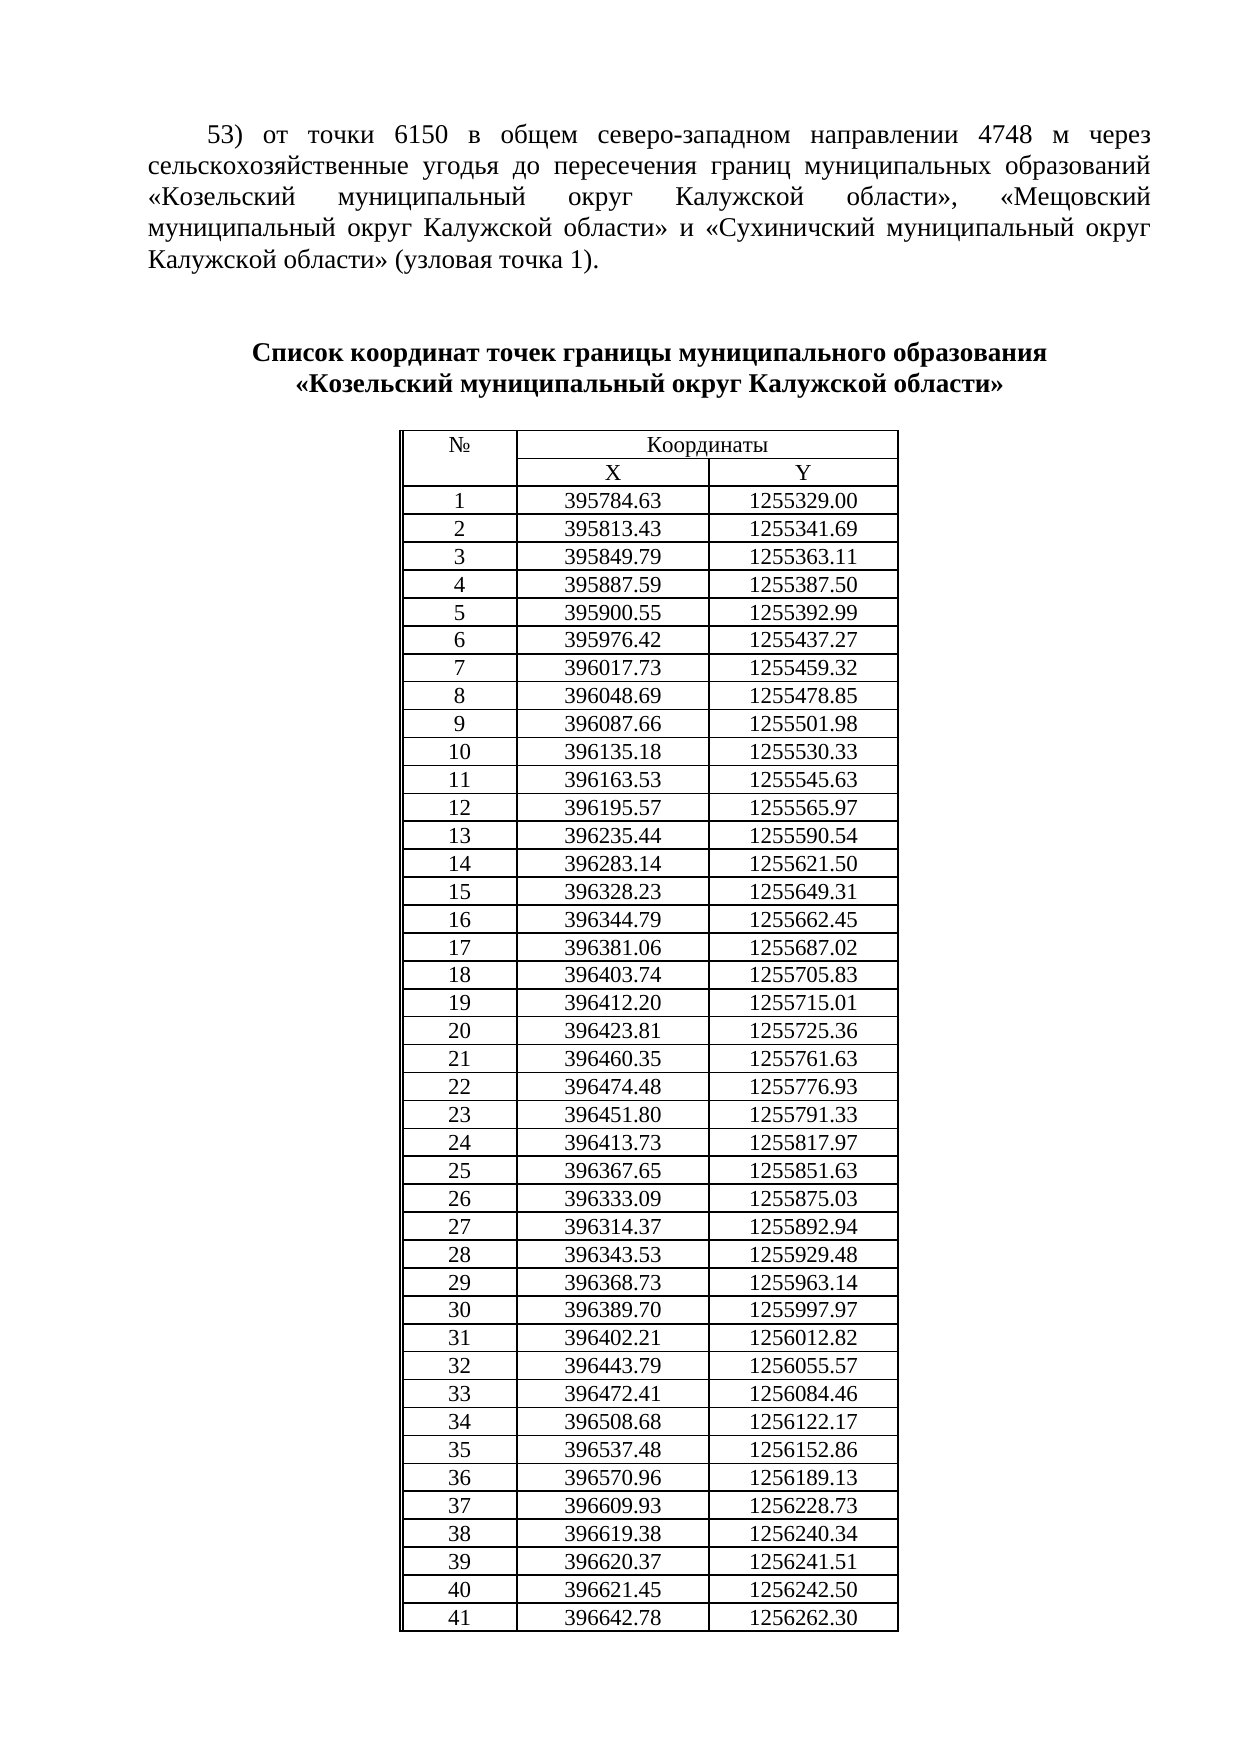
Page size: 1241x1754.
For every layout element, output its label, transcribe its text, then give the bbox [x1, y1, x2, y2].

table_cell 396328.23 [518, 878, 708, 904]
table_cell 396343.53 [518, 1241, 708, 1267]
table_cell 396135.18 [518, 738, 708, 764]
table_cell 1255530.33 [710, 738, 897, 764]
table_cell 1255329.00 [710, 487, 897, 513]
table_cell 28 [404, 1241, 516, 1267]
table_cell 21 [404, 1045, 516, 1072]
table_cell 1255387.50 [710, 571, 897, 597]
table_cell 1255478.85 [710, 682, 897, 709]
table_cell 1255363.11 [710, 543, 897, 569]
table_cell 1256228.73 [710, 1492, 897, 1518]
table_cell 1256055.57 [710, 1352, 897, 1379]
table_cell 396048.69 [518, 682, 708, 709]
table_cell 396412.20 [518, 990, 708, 1016]
table_cell 1255875.03 [710, 1185, 897, 1211]
table_cell 1256242.50 [710, 1576, 897, 1602]
table_cell 19 [404, 990, 516, 1016]
table_cell 1255776.93 [710, 1073, 897, 1099]
table_cell 1255715.01 [710, 990, 897, 1016]
table_cell 1255761.63 [710, 1045, 897, 1072]
table_cell 5 [404, 599, 516, 625]
table_cell 1255662.45 [710, 906, 897, 932]
table_cell 396413.73 [518, 1129, 708, 1155]
table_cell 1255545.63 [710, 766, 897, 792]
table_cell 1255791.33 [710, 1101, 897, 1127]
table_cell 395813.43 [518, 515, 708, 541]
table_cell 18 [404, 962, 516, 988]
table_cell 1255817.97 [710, 1129, 897, 1155]
table_cell X [518, 459, 708, 485]
table_cell 35 [404, 1436, 516, 1462]
table_cell 1255892.94 [710, 1213, 897, 1239]
table_cell 396443.79 [518, 1352, 708, 1379]
table_cell 24 [404, 1129, 516, 1155]
table_cell 34 [404, 1408, 516, 1434]
table_cell 1255341.69 [710, 515, 897, 541]
table_cell 396314.37 [518, 1213, 708, 1239]
table_cell 1256084.46 [710, 1380, 897, 1407]
table_cell 4 [404, 571, 516, 597]
table_cell 1 [404, 487, 516, 513]
table_cell 396642.78 [518, 1604, 708, 1630]
table_cell 11 [404, 766, 516, 792]
table_cell 1255963.14 [710, 1269, 897, 1295]
table_cell 396537.48 [518, 1436, 708, 1462]
table_cell 9 [404, 710, 516, 737]
table_cell Y [710, 459, 897, 485]
table_cell 396609.93 [518, 1492, 708, 1518]
table_cell 1256240.34 [710, 1520, 897, 1546]
table_cell 396472.41 [518, 1380, 708, 1407]
table_cell 396235.44 [518, 822, 708, 848]
table_cell 396402.21 [518, 1325, 708, 1351]
table_cell 396460.35 [518, 1045, 708, 1072]
table_cell 16 [404, 906, 516, 932]
table_cell 1256012.82 [710, 1325, 897, 1351]
table_cell 17 [404, 934, 516, 960]
table_header № [404, 431, 516, 485]
table_cell 1256152.86 [710, 1436, 897, 1462]
table_cell 41 [404, 1604, 516, 1630]
table_cell 396163.53 [518, 766, 708, 792]
table_cell 1255590.54 [710, 822, 897, 848]
table_cell 396017.73 [518, 655, 708, 681]
table_cell 396423.81 [518, 1017, 708, 1044]
table_cell 396621.45 [518, 1576, 708, 1602]
table_cell 396381.06 [518, 934, 708, 960]
table_cell 1255459.32 [710, 655, 897, 681]
table_cell 1255621.50 [710, 850, 897, 876]
table_cell 396344.79 [518, 906, 708, 932]
table_cell 2 [404, 515, 516, 541]
table_cell 396389.70 [518, 1297, 708, 1323]
table_header Координаты [518, 431, 897, 457]
table_cell 1255501.98 [710, 710, 897, 737]
table_cell 396451.80 [518, 1101, 708, 1127]
table_cell 1255437.27 [710, 627, 897, 653]
table_cell 1255687.02 [710, 934, 897, 960]
table_cell 25 [404, 1157, 516, 1183]
table_cell 22 [404, 1073, 516, 1099]
table_cell 12 [404, 794, 516, 820]
table_cell 10 [404, 738, 516, 764]
table_cell 395849.79 [518, 543, 708, 569]
table_cell 396333.09 [518, 1185, 708, 1211]
table_cell 396087.66 [518, 710, 708, 737]
table_cell 29 [404, 1269, 516, 1295]
table_cell 1255705.83 [710, 962, 897, 988]
table_cell 396620.37 [518, 1548, 708, 1574]
table_cell 26 [404, 1185, 516, 1211]
table_cell 396619.38 [518, 1520, 708, 1546]
table_cell 395900.55 [518, 599, 708, 625]
table_cell 15 [404, 878, 516, 904]
table_cell 23 [404, 1101, 516, 1127]
table_cell 396570.96 [518, 1464, 708, 1490]
table_cell 395784.63 [518, 487, 708, 513]
table_cell 1255725.36 [710, 1017, 897, 1044]
table_cell 32 [404, 1352, 516, 1379]
table_cell 1255997.97 [710, 1297, 897, 1323]
table_cell 30 [404, 1297, 516, 1323]
table_cell 396368.73 [518, 1269, 708, 1295]
table_cell 396474.48 [518, 1073, 708, 1099]
table_cell 396508.68 [518, 1408, 708, 1434]
table_cell 6 [404, 627, 516, 653]
table_cell 14 [404, 850, 516, 876]
table_cell 396283.14 [518, 850, 708, 876]
table_cell 39 [404, 1548, 516, 1574]
table_cell 27 [404, 1213, 516, 1239]
table_cell 396367.65 [518, 1157, 708, 1183]
table_cell 396403.74 [518, 962, 708, 988]
table_cell 1255565.97 [710, 794, 897, 820]
table_cell 37 [404, 1492, 516, 1518]
table_cell 1255851.63 [710, 1157, 897, 1183]
table_cell 1255392.99 [710, 599, 897, 625]
table_cell 31 [404, 1325, 516, 1351]
table_cell 1256189.13 [710, 1464, 897, 1490]
table_cell 395887.59 [518, 571, 708, 597]
table_cell 8 [404, 682, 516, 709]
table_cell 1256262.30 [710, 1604, 897, 1630]
table_cell 36 [404, 1464, 516, 1490]
table_cell 1255929.48 [710, 1241, 897, 1267]
title Список координат точек границы муниципального образования [148, 336, 1152, 367]
table_cell 396195.57 [518, 794, 708, 820]
table_cell 33 [404, 1380, 516, 1407]
table_cell 38 [404, 1520, 516, 1546]
table_cell 20 [404, 1017, 516, 1044]
table_cell 395976.42 [518, 627, 708, 653]
table_cell 1256241.51 [710, 1548, 897, 1574]
text 53) от точки 6150 в общем северо-западном направлении 4748 м через сельскохозяйственные угодья до пересечения границ муниципальных образований «Козельский муниципальный округ Калужской области», «Мещовский муниципальный округ Калужской области» и «Сухиничский муниципальный округ Калужской области» (узловая точка 1). [148, 118, 1152, 274]
table_cell 7 [404, 655, 516, 681]
table_cell 40 [404, 1576, 516, 1602]
title «Козельский муниципальный округ Калужской области» [148, 367, 1152, 398]
table_cell 13 [404, 822, 516, 848]
table_cell 3 [404, 543, 516, 569]
table_cell 1256122.17 [710, 1408, 897, 1434]
table_cell 1255649.31 [710, 878, 897, 904]
